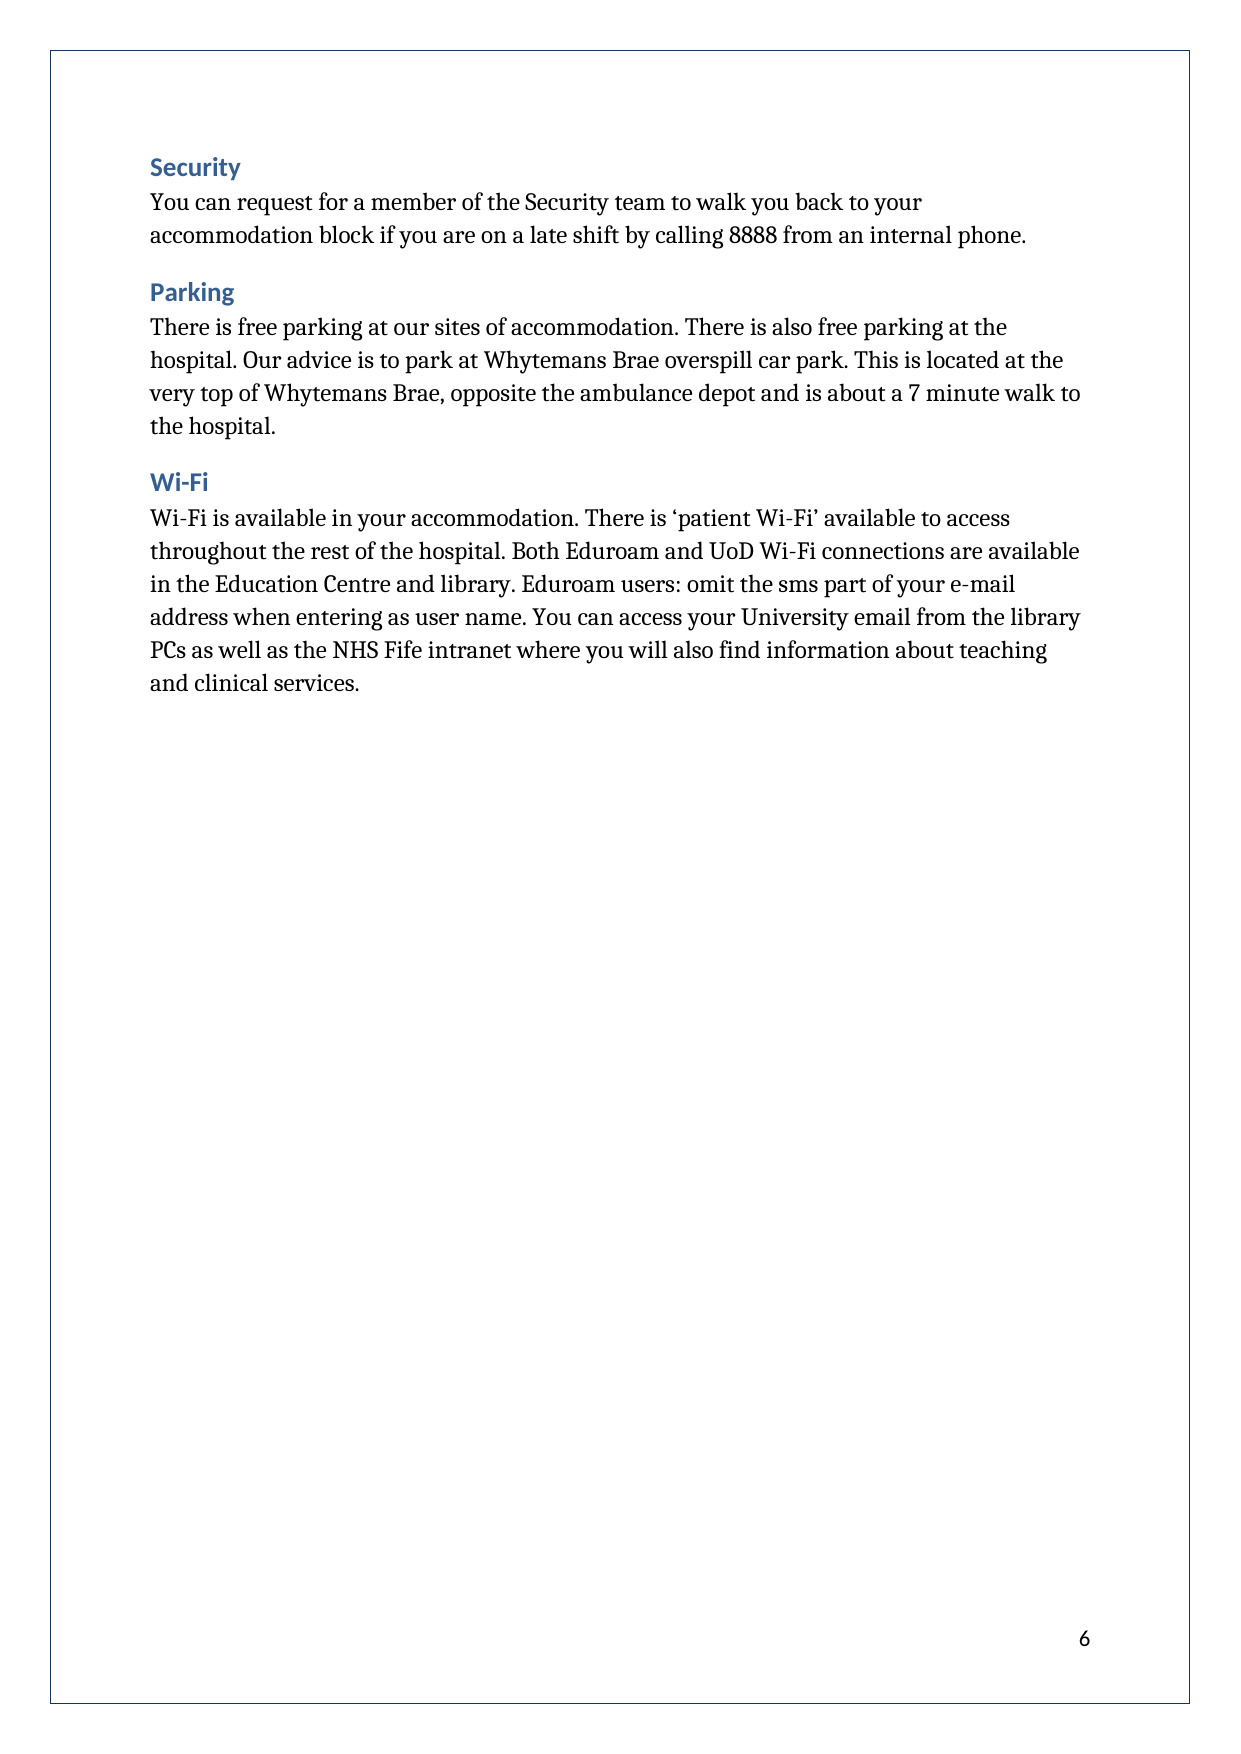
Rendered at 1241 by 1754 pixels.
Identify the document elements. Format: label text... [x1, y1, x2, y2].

text Wi-Fi is available in your accommodation. There is ‘patient Wi-Fi’ available to access throughout the rest of the hospital. Both Eduroam and UoD Wi-Fi connections are available in the Education Centre and library. Eduroam users: omit the sms part of your e-mail address when entering as user name. You can access your University email from the library PCs as well as the NHS Fife intranet where you will also find information about teaching and clinical services. [150, 503, 1090, 697]
subtitle Parking [150, 275, 1090, 308]
text You can request for a member of the Security team to walk you back to your accommodation block if you are on a late shift by calling 8888 from an internal phone. [150, 188, 1090, 250]
subtitle Security [150, 150, 1090, 183]
subtitle Wi-Fi [150, 466, 1090, 499]
text There is free parking at our sites of accommodation. There is also free parking at the hospital. Our advice is to park at Whytemans Brae overspill car park. This is located at the very top of Whytemans Brae, opposite the ambulance depot and is about a 7 minute walk to the hospital. [150, 313, 1090, 441]
